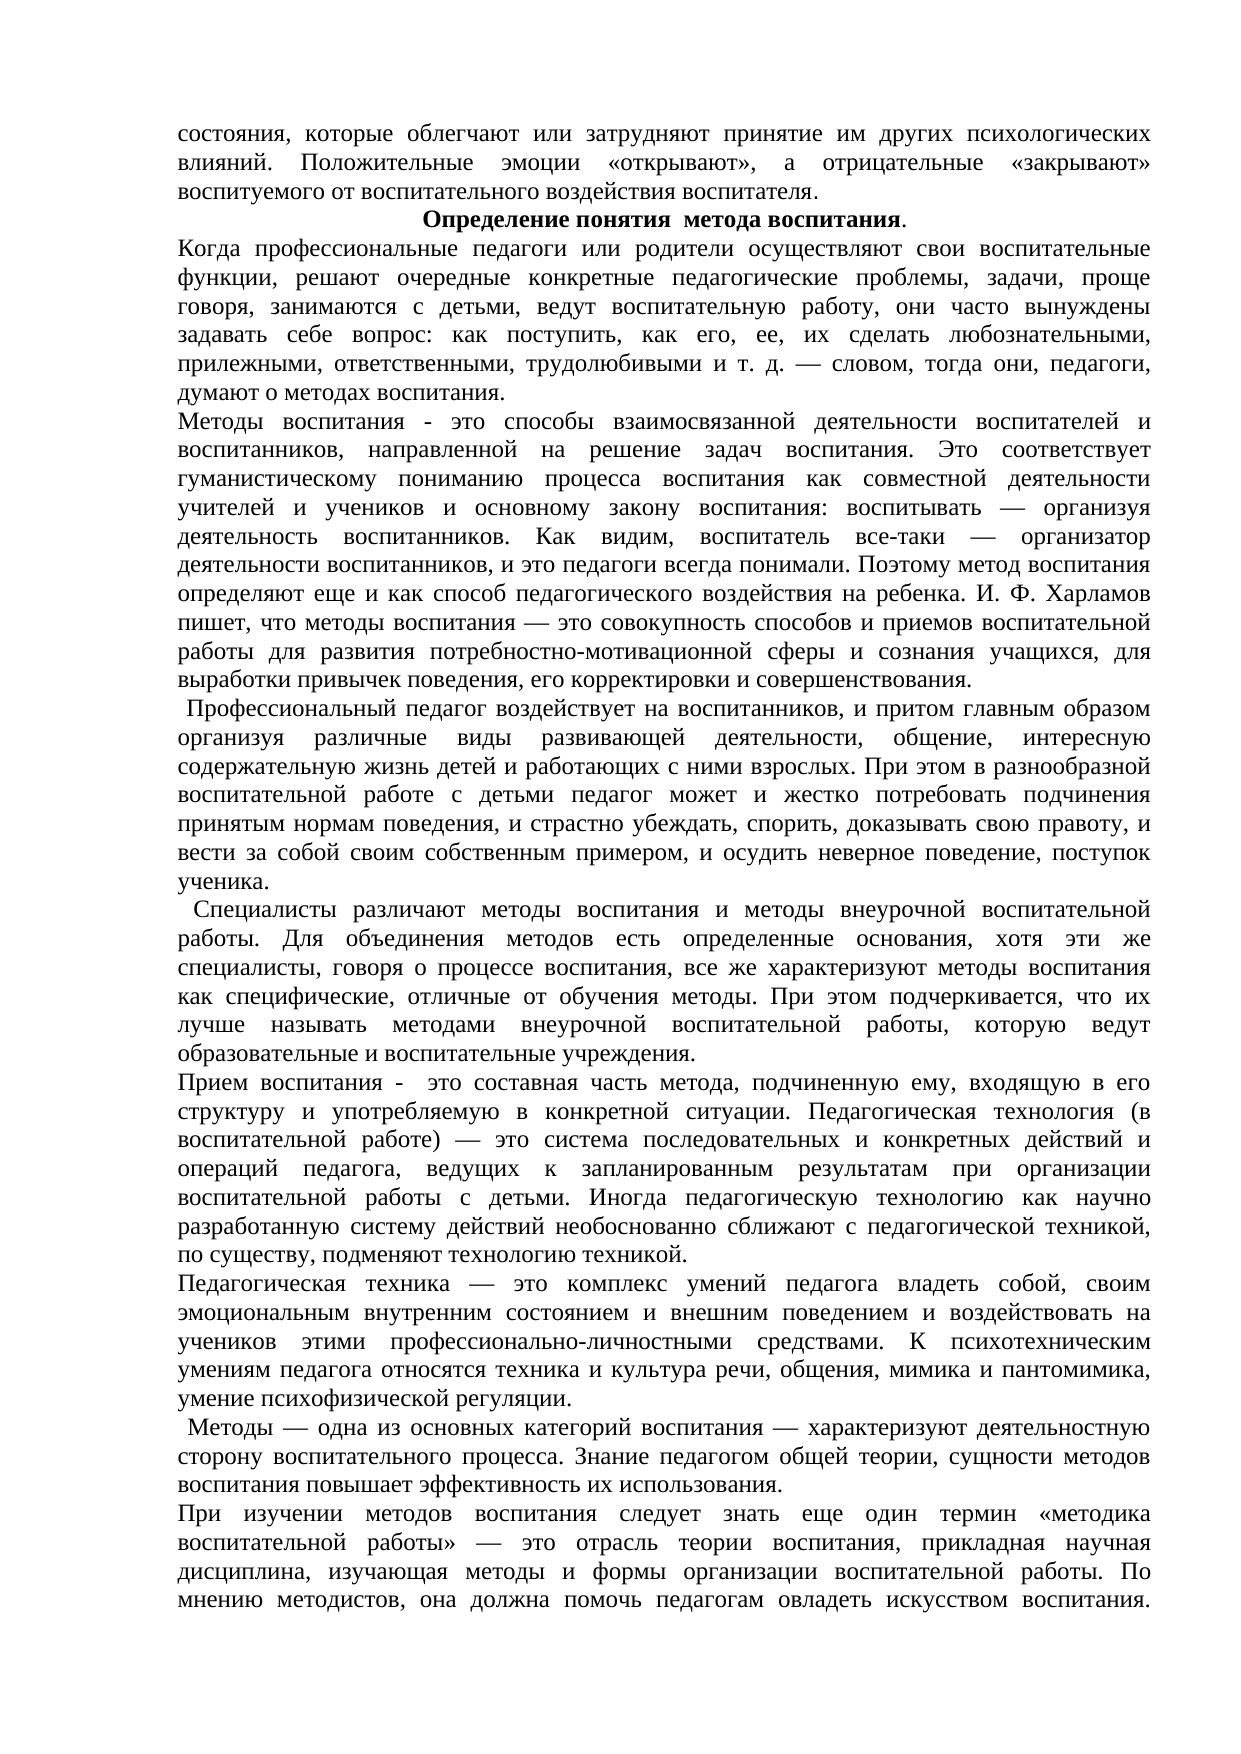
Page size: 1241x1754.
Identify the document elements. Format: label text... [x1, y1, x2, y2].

text Прием воспитания - это составная часть метода, подчиненную ему, входящую в его структуру и употребляемую в конкретной ситуации. Педагогическая технология (в воспитательной работе) — это система последовательных и конкретных действий и операций педагога, ведущих к запланированным результатам при организации воспитательной работы с детьми. Иногда педагогическую технологию как научно разработанную систему действий необоснованно сближают с педагогической техникой, по существу, подменяют технологию техникой. [177, 1067, 1152, 1268]
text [177, 1498, 1152, 1613]
text Специалисты различают методы воспитания и методы внеурочной воспитательной работы. Для объединения методов есть определенные основания, хотя эти же специалисты, говоря о процессе воспитания, все же характеризуют методы воспитания как специфические, отличные от обучения методы. При этом подчеркивается, что их лучше называть методами внеурочной воспитательной работы, которую ведут образовательные и воспитательные учреждения. [177, 894, 1152, 1067]
text Профессиональный педагог воздействует на воспитанников, и притом главным образом организуя различные виды развивающей деятельности, общение, интересную содержательную жизнь детей и работающих с ними взрослых. При этом в разнообразной воспитательной работе с детьми педагог может и жестко потребовать подчинения принятым нормам поведения, и страстно убеждать, спорить, доказывать свою правоту, и вести за собой своим собственным примером, и осудить неверное поведение, поступок ученика. [177, 693, 1152, 894]
text Определение понятия метода воспитания. [177, 204, 1152, 233]
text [177, 118, 1152, 204]
text Педагогическая техника — это комплекс умений педагога владеть собой, своим эмоциональным внутренним состоянием и внешним поведением и воздействовать на учеников этими профессионально-личностными средствами. К психотехническим умениям педагога относятся техника и культура речи, общения, мимика и пантомимика, умение психофизической регуляции. [177, 1268, 1152, 1412]
text Методы воспитания - это способы взаимосвязанной деятельности воспитателей и воспитанников, направленной на решение задач воспитания. Это соответствует гуманистическому пониманию процесса воспитания как совместной деятельности учителей и учеников и основному закону воспитания: воспитывать — организуя деятельность воспитанников. Как видим, воспитатель все-таки — организатор деятельности воспитанников, и это педагоги всегда понимали. Поэтому метод воспитания определяют еще и как способ педагогического воздействия на ребенка. И. Ф. Харламов пишет, что методы воспитания — это совокупность способов и приемов воспитательной работы для развития потребностно-мотивационной сферы и сознания учащихся, для выработки привычек поведения, его корректировки и совершенствования. [177, 406, 1152, 693]
text Когда профессиональные педагоги или родители осуществляют свои воспитательные функции, решают очередные конкретные педагогические проблемы, задачи, проще говоря, занимаются с детьми, ведут воспитательную работу, они часто вынуждены задавать себе вопрос: как поступить, как его, ее, их сделать любознательными, прилежными, ответственными, трудолюбивыми и т. д. — словом, тогда они, педагоги, думают о методах воспитания. [177, 233, 1152, 406]
text Методы — одна из основных категорий воспитания — характеризуют деятельностную сторону воспитательного процесса. Знание педагогом общей теории, сущности методов воспитания повышает эффективность их использования. [177, 1412, 1152, 1498]
